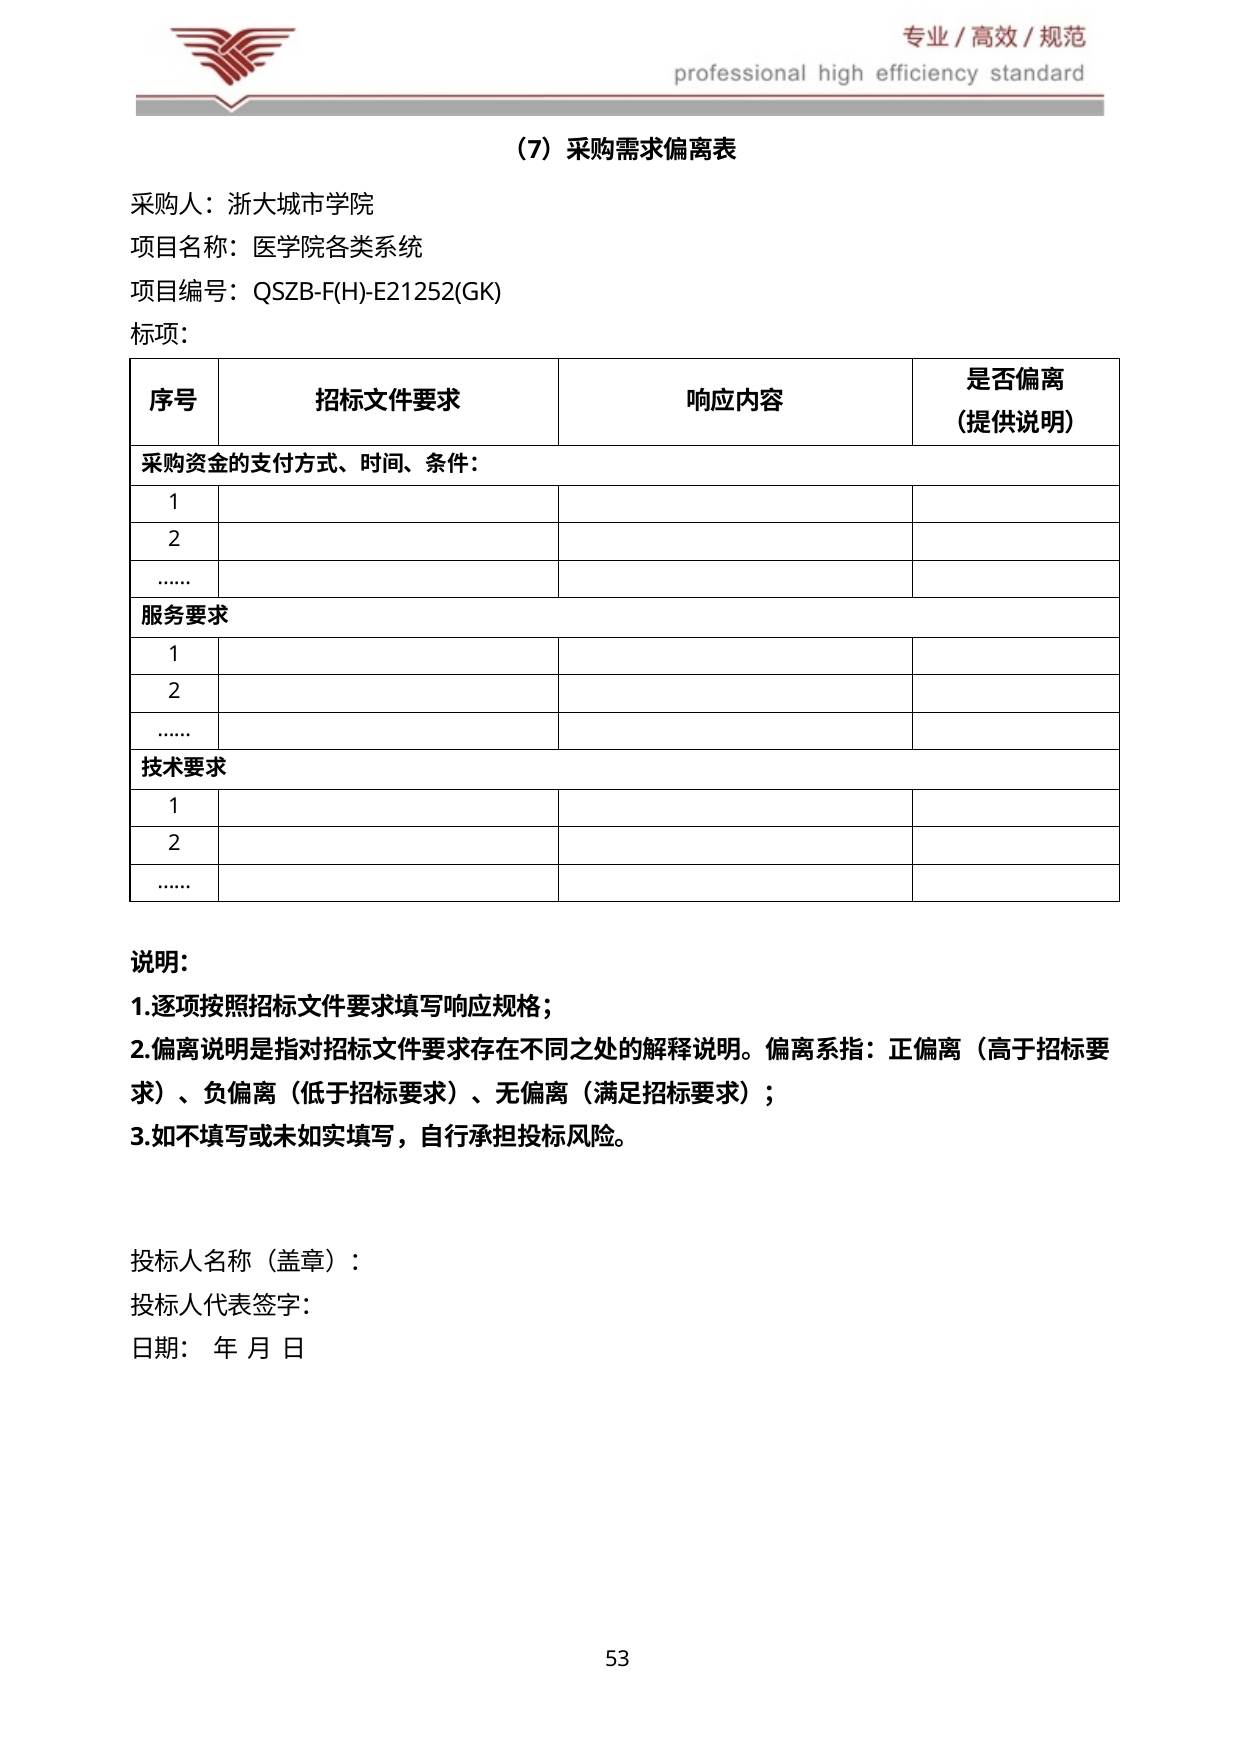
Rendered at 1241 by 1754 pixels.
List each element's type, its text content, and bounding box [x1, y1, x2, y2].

table_cell [913, 523, 1119, 560]
table_cell [559, 713, 912, 749]
table_cell 1 [131, 638, 218, 674]
table_cell 1 [131, 790, 218, 826]
table_cell [219, 865, 558, 901]
table_cell [559, 865, 912, 901]
table_cell [559, 675, 912, 712]
table_cell [913, 561, 1119, 597]
table_cell 服务要求 [131, 598, 1119, 637]
text 日期： 年 月 日 [130, 1329, 1110, 1365]
table_cell 2 [131, 675, 218, 712]
table_cell [913, 638, 1119, 674]
table_cell 技术要求 [131, 750, 1119, 788]
table_cell …… [131, 865, 218, 901]
text （7）采购需求偏离表 [130, 130, 1110, 166]
table_cell [219, 827, 558, 863]
table_header 是否偏离 （提供说明） [913, 359, 1119, 445]
text 说明： [130, 943, 1110, 979]
text 采购人：浙大城市学院 [130, 184, 1110, 221]
table_cell [559, 638, 912, 674]
table_cell [219, 486, 558, 522]
table_cell [559, 790, 912, 826]
picture [135, 3, 1105, 116]
table_cell [913, 827, 1119, 863]
text 项目编号：QSZB-F(H)-E21252(GK) [130, 271, 1110, 307]
table_cell [559, 486, 912, 522]
table_cell [913, 790, 1119, 826]
table_cell [219, 713, 558, 749]
table_cell [559, 561, 912, 597]
table_cell [219, 790, 558, 826]
table_cell [219, 561, 558, 597]
text 2.偏离说明是指对招标文件要求存在不同之处的解释说明。偏离系指：正偏离（高于招标要求）、负偏离（低于招标要求）、无偏离（满足招标要求）； [130, 1030, 1110, 1109]
table_cell [913, 486, 1119, 522]
table_cell 2 [131, 523, 218, 560]
text 投标人代表签字： [130, 1285, 1110, 1321]
table_cell [219, 675, 558, 712]
table_cell [913, 713, 1119, 749]
table_cell 采购资金的支付方式、时间、条件： [131, 446, 1119, 485]
table_cell 1 [131, 486, 218, 522]
table_cell 2 [131, 827, 218, 863]
table_cell …… [131, 713, 218, 749]
table_cell [219, 638, 558, 674]
table_cell [913, 865, 1119, 901]
text 3.如不填写或未如实填写，自行承担投标风险。 [130, 1117, 1110, 1153]
table_cell [219, 523, 558, 560]
text 1.逐项按照招标文件要求填写响应规格； [130, 986, 1110, 1023]
table_cell [913, 675, 1119, 712]
text 项目名称：医学院各类系统 [130, 228, 1110, 264]
table_header 招标文件要求 [219, 359, 558, 445]
table_cell [559, 523, 912, 560]
table_cell …… [131, 561, 218, 597]
table_header 序号 [131, 359, 218, 445]
text 投标人名称（盖章）： [130, 1242, 1110, 1278]
table_header 响应内容 [559, 359, 912, 445]
text 标项： [130, 314, 1110, 351]
table_cell [559, 827, 912, 863]
